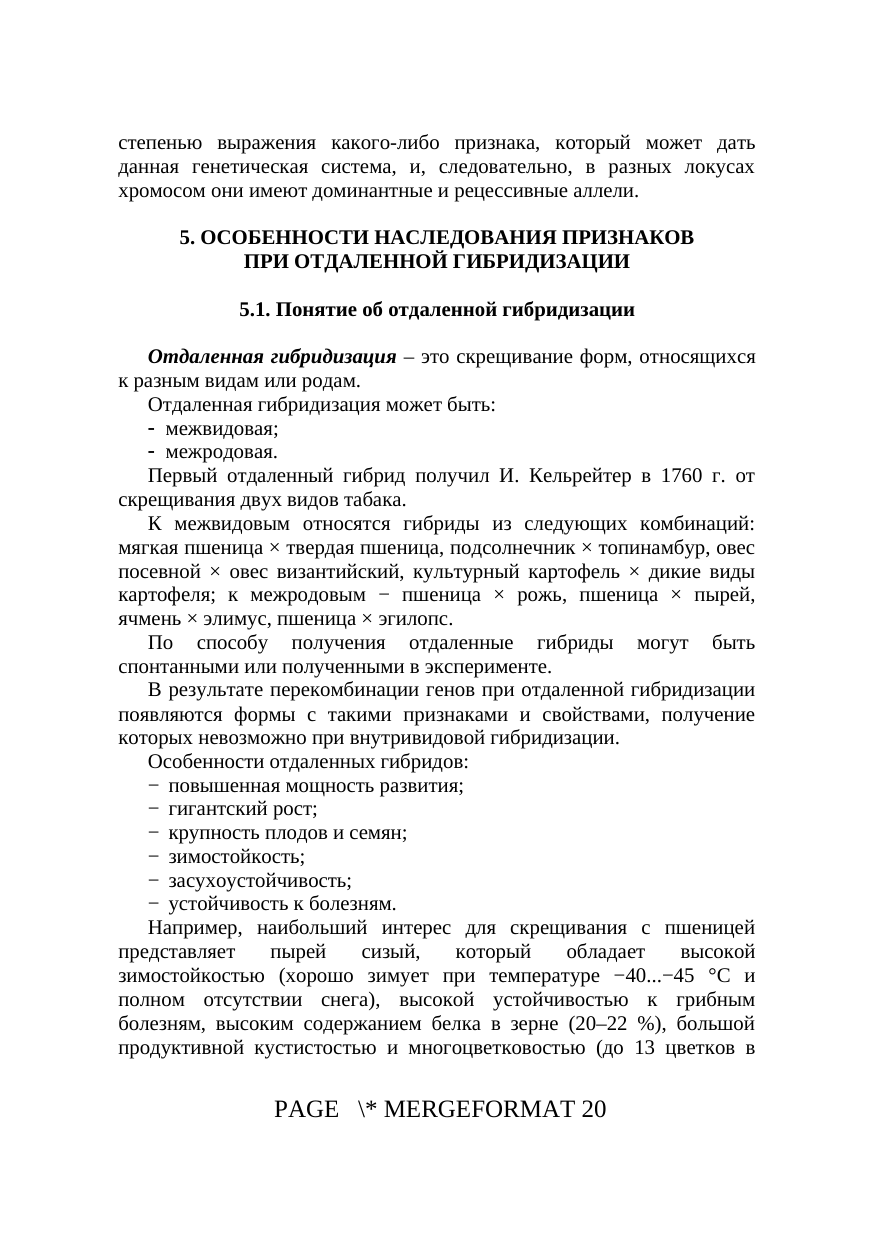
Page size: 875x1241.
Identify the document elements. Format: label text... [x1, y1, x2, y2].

text По способу получения отдаленные гибриды могут быть спонтанными или полученными в эксперименте. [118, 630, 756, 678]
list засухоустойчивость; [118, 868, 756, 892]
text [118, 916, 756, 1059]
list повышенная мощность развития; [118, 773, 756, 797]
list межродовая. [148, 440, 756, 463]
text Отдаленная гибридизация может быть: [118, 392, 756, 416]
text В результате перекомбинации генов при отдаленной гибридизации появляются формы с такими признаками и свойствами, получение которых невозможно при внутривидовой гибридизации. [118, 678, 756, 749]
list устойчивость к болезням. [118, 892, 756, 916]
text Особенности отдаленных гибридов: [118, 749, 756, 773]
text Первый отдаленный гибрид получил И. Кельрейтер в 1760 г. от скрещивания двух видов табака. [118, 463, 756, 511]
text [118, 130, 756, 202]
text К межвидовым относятся гибриды из следующих комбинаций: мягкая пшеница × твердая пшеница, подсолнечник × топинамбур, овес посевной × овес византийский, культурный картофель × дикие виды картофеля; к межродовым − пшеница × рожь, пшеница × пырей, ячмень × элимус, пшеница × эгилопс. [118, 511, 756, 630]
text 5.1. Понятие об отдаленной гибридизации [118, 297, 756, 321]
list зимостойкость; [118, 844, 756, 868]
list гигантский рост; [118, 797, 756, 821]
text Отдаленная гибридизация – это скрещивание форм, относящихся к разным видам или родам. [118, 345, 756, 392]
list межвидовая; [148, 416, 756, 440]
list крупность плодов и семян; [118, 821, 756, 844]
text 5. Особенности наследования признаков при отдалЕнной гибридизации [118, 226, 756, 273]
